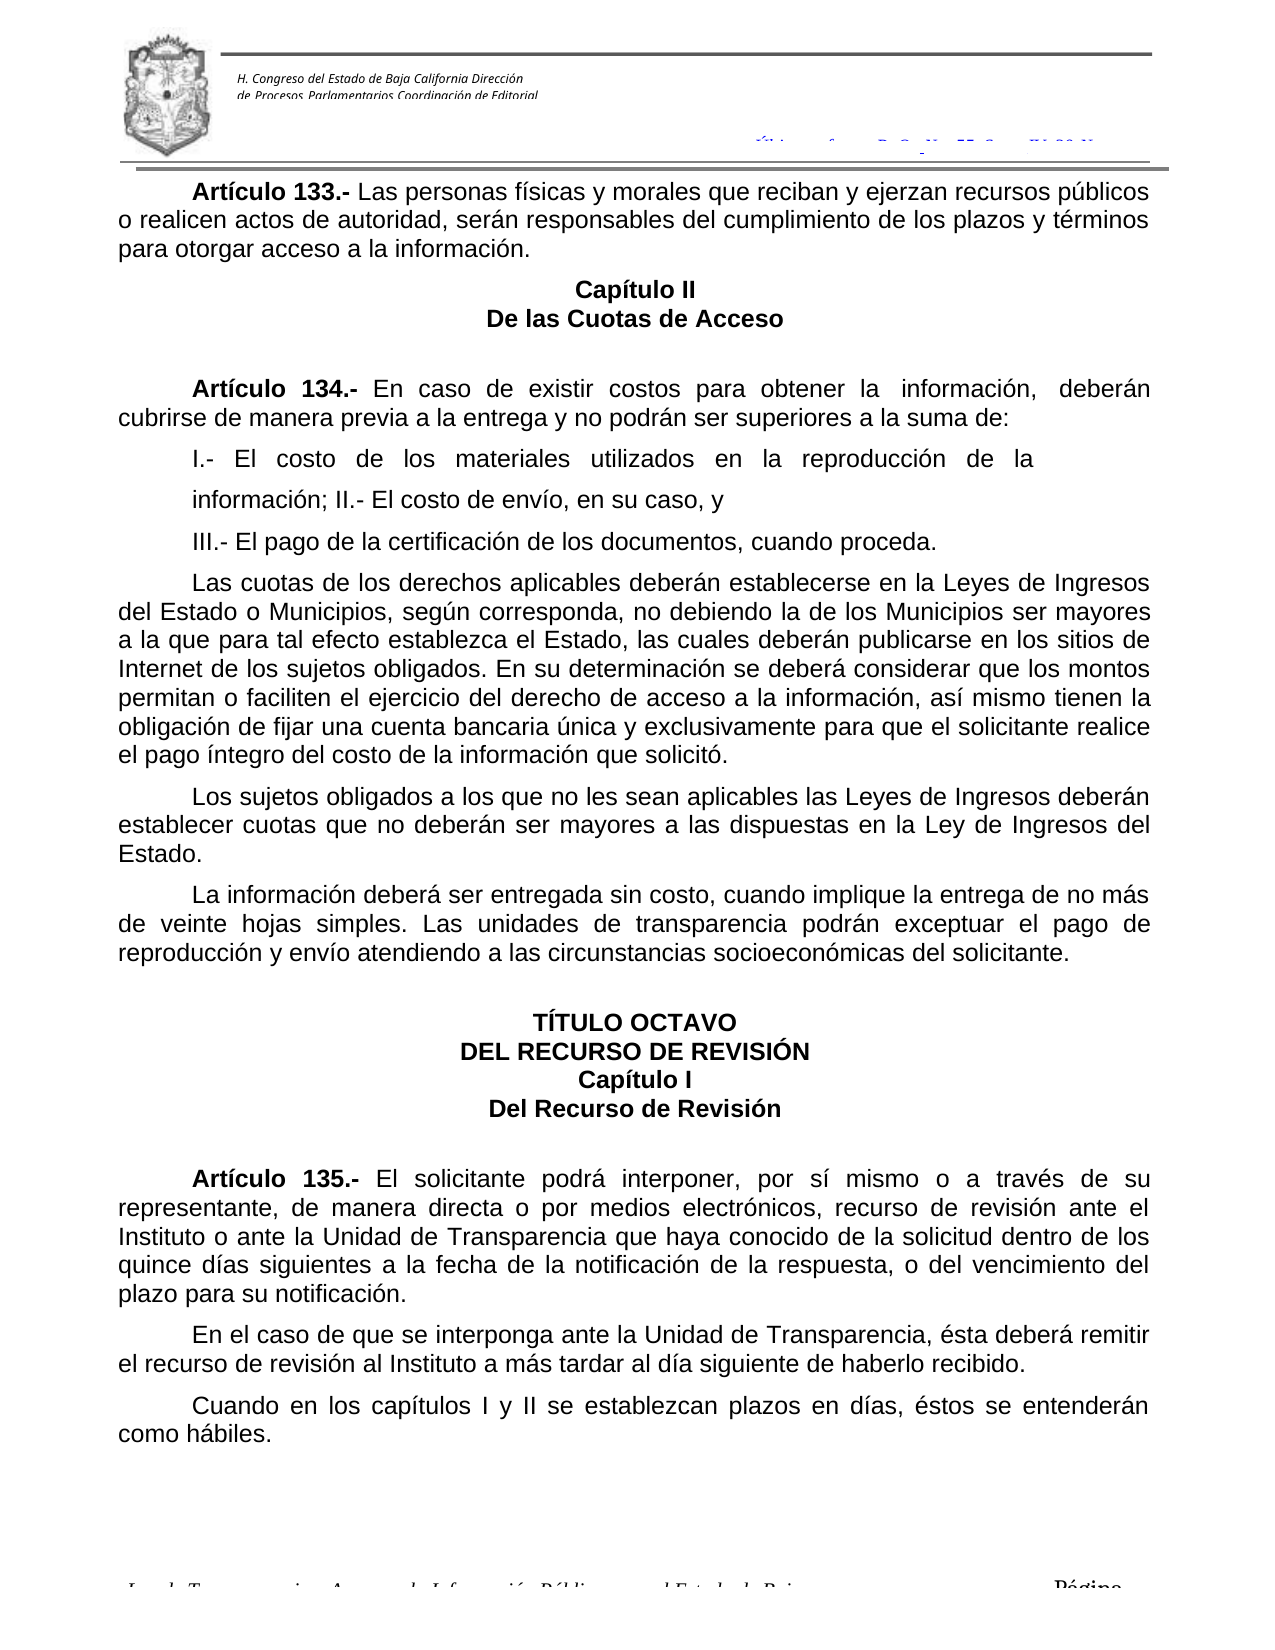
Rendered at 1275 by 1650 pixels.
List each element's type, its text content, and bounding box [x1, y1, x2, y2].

text Cuando en los capítulos I y II se establezcan plazos en días, éstos se entenderán como hábiles. [118, 1391, 1151, 1448]
text Los sujetos obligados a los que no les sean aplicables las Leyes de Ingresos deberán establecer cuotas que no deberán ser mayores a las dispuestas en la Ley de Ingresos del Estado. [118, 782, 1152, 868]
text Artículo 135.- El solicitante podrá interponer, por sí mismo o a través de su representante, de manera directa o por medios electrónicos, recurso de revisión ante el Instituto o ante la Unidad de Transparencia que haya conocido de la solicitud dentro de los quince días siguientes a la fecha de la notificación de la respuesta, o del vencimiento del plazo para su notificación. [118, 1164, 1151, 1308]
text La información deberá ser entregada sin costo, cuando implique la entrega de no más de veinte hojas simples. Las unidades de transparencia podrán exceptuar el pago de reproducción y envío atendiendo a las circunstancias socioeconómicas del solicitante. [118, 880, 1151, 967]
text Artículo 133.- Las personas físicas y morales que reciban y ejerzan recursos públicos o realicen actos de autoridad, serán responsables del cumplimiento de los plazos y términos para otorgar acceso a la información. [118, 177, 1151, 263]
text Capítulo I [121, 1066, 1149, 1094]
text Artículo 134.- En caso de existir costos para obtener la información, deberán cubrirse de manera previa a la entrega y no podrán ser superiores a la suma de: [118, 374, 1151, 432]
picture [123, 27, 213, 159]
text Capítulo II [121, 275, 1149, 304]
text I.- El costo de los materiales utilizados en la reproducción de la información; II.- El costo de envío, en su caso, y [192, 444, 1033, 514]
text III.- El pago de la certificación de los documentos, cuando proceda. [192, 527, 1164, 555]
text En el caso de que se interponga ante la Unidad de Transparencia, ésta deberá remitir el recurso de revisión al Instituto a más tardar al día siguiente de haberlo recibido. [118, 1321, 1152, 1378]
text Del Recurso de Revisión [121, 1094, 1149, 1123]
subtitle TÍTULO OCTAVO [121, 1008, 1149, 1037]
text DEL RECURSO DE REVISIÓN [121, 1037, 1149, 1066]
text De las Cuotas de Acceso [121, 304, 1149, 333]
text Las cuotas de los derechos aplicables deberán establecerse en la Leyes de Ingresos del Estado o Municipios, según corresponda, no debiendo la de los Municipios ser mayores a la que para tal efecto establezca el Estado, las cuales deberán publicarse en los sitios de Internet de los sujetos obligados. En su determinación se deberá considerar que los montos permitan o faciliten el ejercicio del derecho de acceso a la información, así mismo tienen la obligación de fijar una cuenta bancaria única y exclusivamente para que el solicitante realice el pago íntegro del costo de la información que solicitó. [118, 568, 1152, 769]
